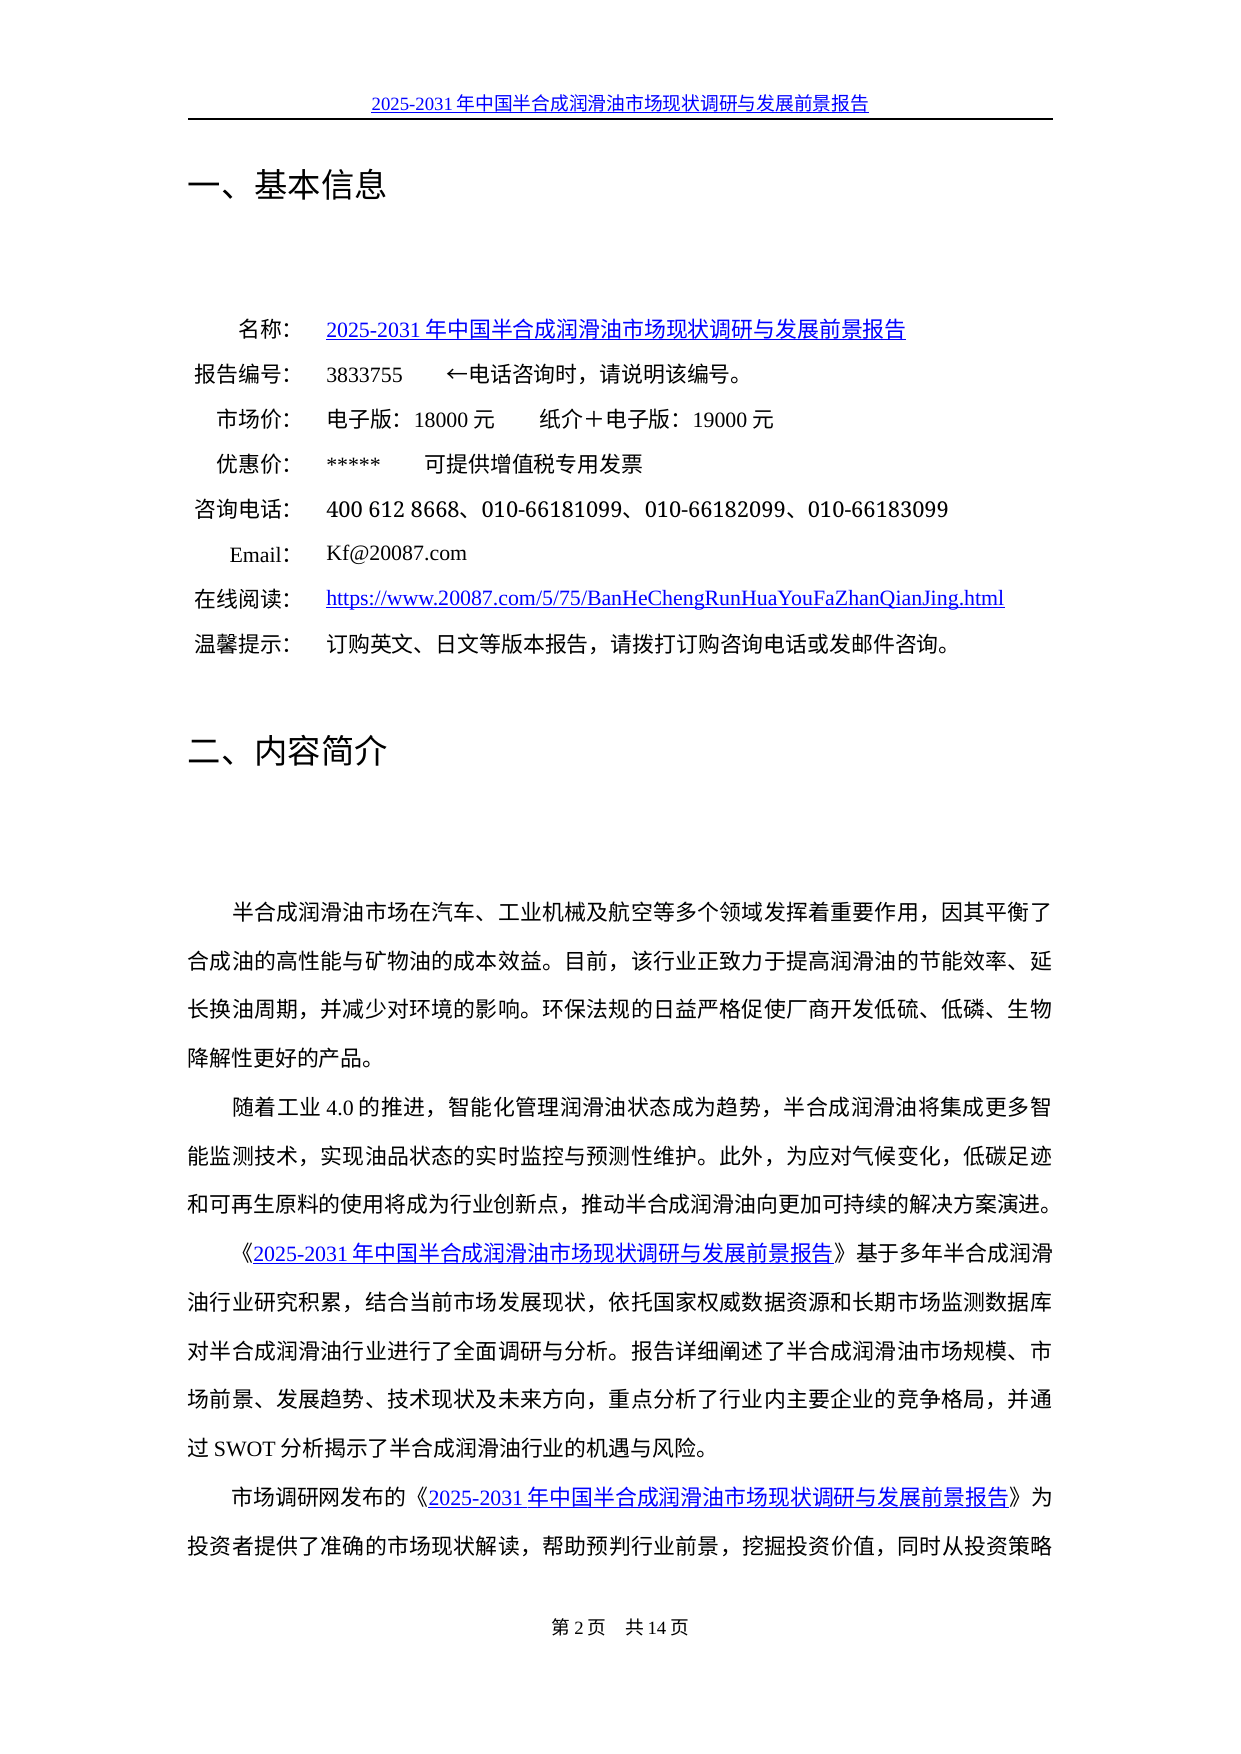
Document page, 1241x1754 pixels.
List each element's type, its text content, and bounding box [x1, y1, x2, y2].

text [187, 894, 1053, 1561]
table_cell 3833755 ←电话咨询时，请说明该编号。 [315, 357, 1073, 402]
title 二、内容简介 [187, 717, 1053, 782]
table_cell Email： [167, 537, 315, 582]
table_cell 在线阅读： [167, 582, 315, 627]
title 一、基本信息 [187, 150, 1053, 215]
table_cell 优惠价： [167, 447, 315, 492]
table_cell 400 612 8668、010-66181099、010-66182099、010-66183099 [315, 492, 1073, 537]
table_cell 市场价： [167, 402, 315, 447]
table_cell [315, 582, 1073, 627]
table_cell Kf@20087.com [315, 537, 1073, 582]
table_cell 咨询电话： [167, 492, 315, 537]
table_cell 电子版：18000 元 纸介＋电子版：19000 元 [315, 402, 1073, 447]
table_cell 报告编号： [167, 357, 315, 402]
table_header 名称： [167, 312, 315, 357]
table_cell ***** 可提供增值税专用发票 [315, 447, 1073, 492]
table_cell 温馨提示： [167, 627, 315, 672]
table_header 2025-2031年中国半合成润滑油市场现状调研与发展前景报告 [315, 312, 1073, 357]
table_cell 订购英文、日文等版本报告，请拨打订购咨询电话或发邮件咨询。 [315, 627, 1073, 672]
